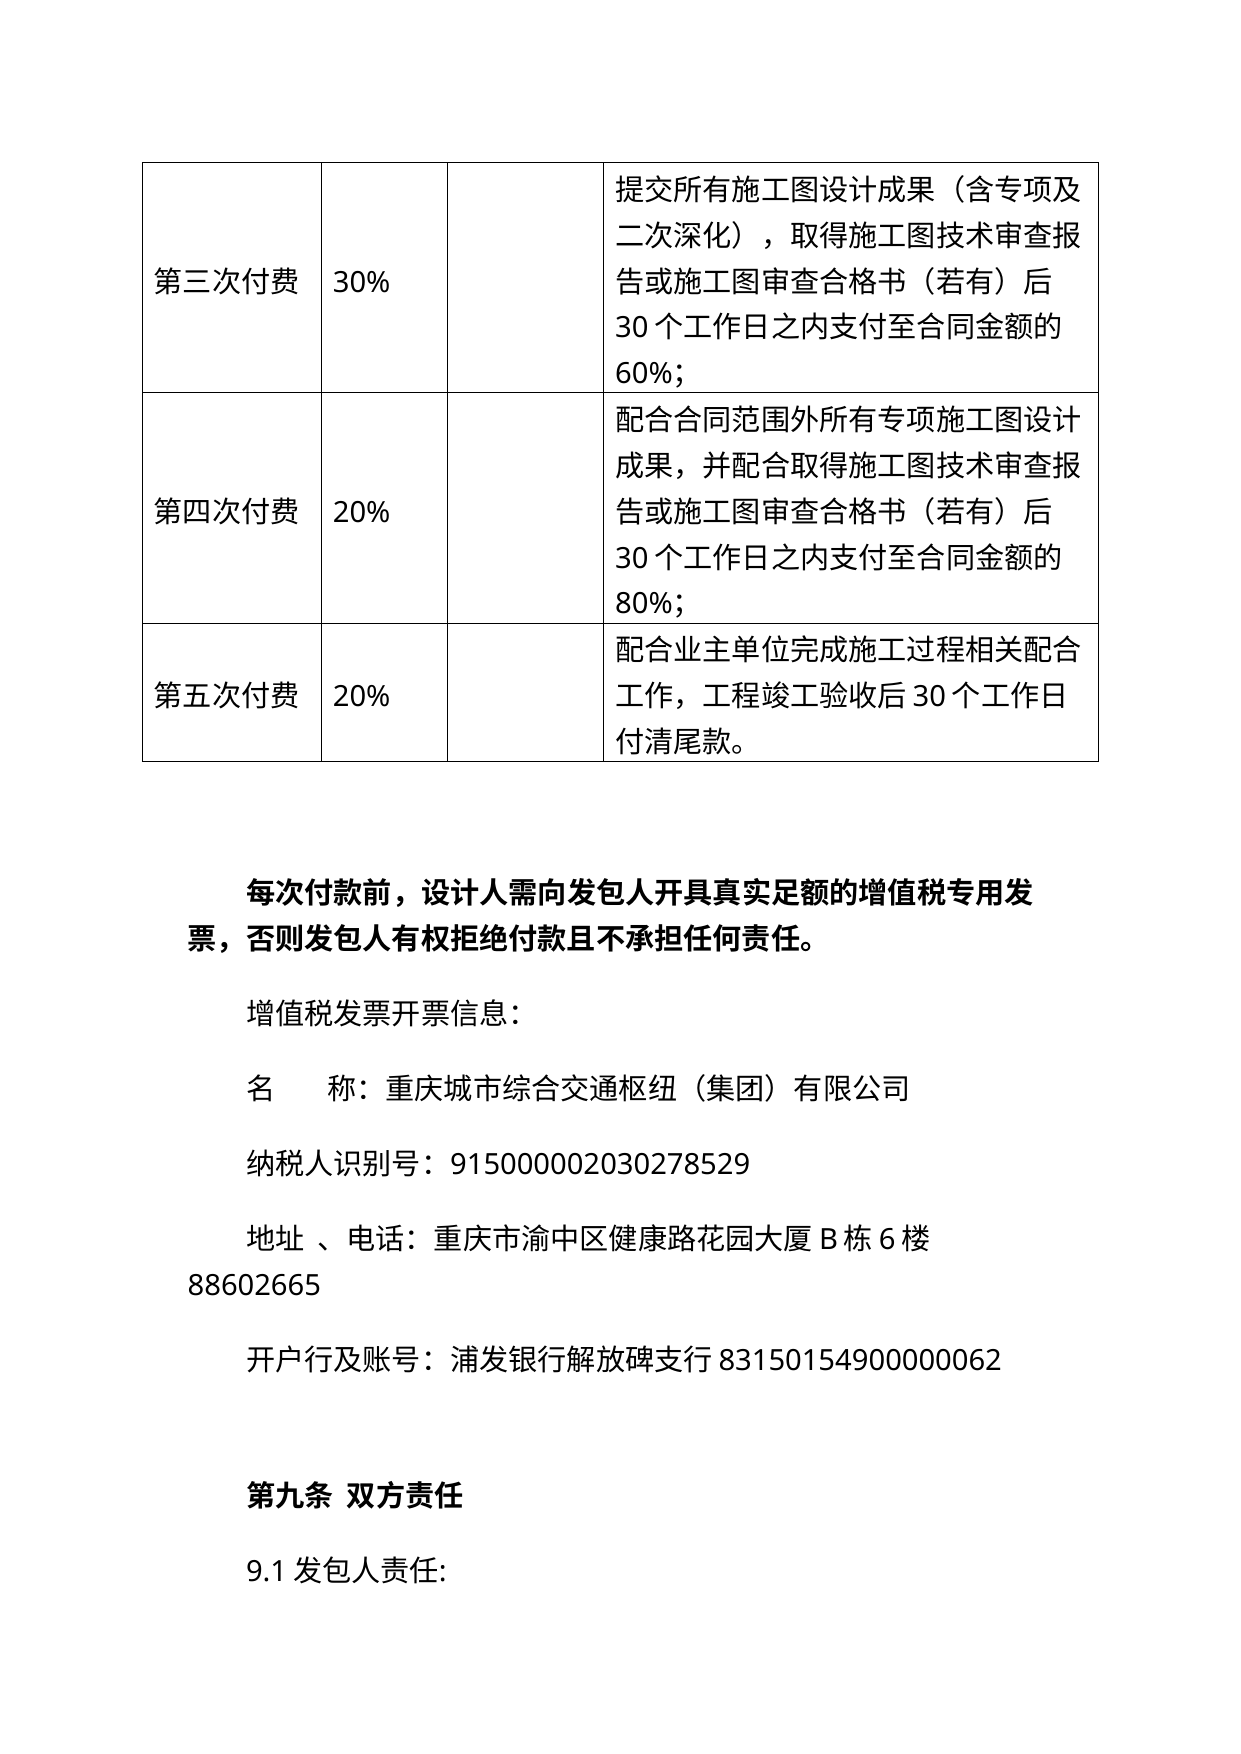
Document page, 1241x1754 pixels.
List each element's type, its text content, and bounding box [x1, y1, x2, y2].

text 纳税人识别号：915000002030278529 [187, 1137, 1053, 1183]
table_cell 配合合同范围外所有专项施工图设计成果，并配合取得施工图技术审查报告或施工图审查合格书（若有）后30个工作日之内支付至合同金额的80%； [604, 393, 1098, 622]
table_cell 配合业主单位完成施工过程相关配合工作，工程竣工验收后30个工作日付清尾款。 [604, 624, 1098, 761]
table_cell [448, 624, 603, 761]
table_cell 第五次付费 [143, 624, 321, 761]
table_cell 20% [322, 624, 447, 761]
text 9.1发包人责任: [187, 1544, 1053, 1590]
table_cell [448, 393, 603, 622]
table_cell 提交所有施工图设计成果（含专项及二次深化），取得施工图技术审查报告或施工图审查合格书（若有）后30个工作日之内支付至合同金额的60%； [604, 163, 1098, 392]
text 开户行及账号：浦发银行解放碑支行83150154900000062 [187, 1333, 1053, 1379]
table_cell 20% [322, 393, 447, 622]
text 每次付款前，设计人需向发包人开具真实足额的增值税专用发票，否则发包人有权拒绝付款且不承担任何责任。 [187, 866, 1053, 958]
table_cell 第三次付费 [143, 163, 321, 392]
text 地址 、电话：重庆市渝中区健康路花园大厦B栋6楼 88602665 [187, 1212, 1053, 1304]
table_cell [448, 163, 603, 392]
table_cell 第四次付费 [143, 393, 321, 622]
text 增值税发票开票信息： [187, 987, 1053, 1033]
text 名 称：重庆城市综合交通枢纽（集团）有限公司 [187, 1062, 1053, 1108]
table_cell 30% [322, 163, 447, 392]
text 第九条 双方责任 [187, 1469, 1053, 1515]
